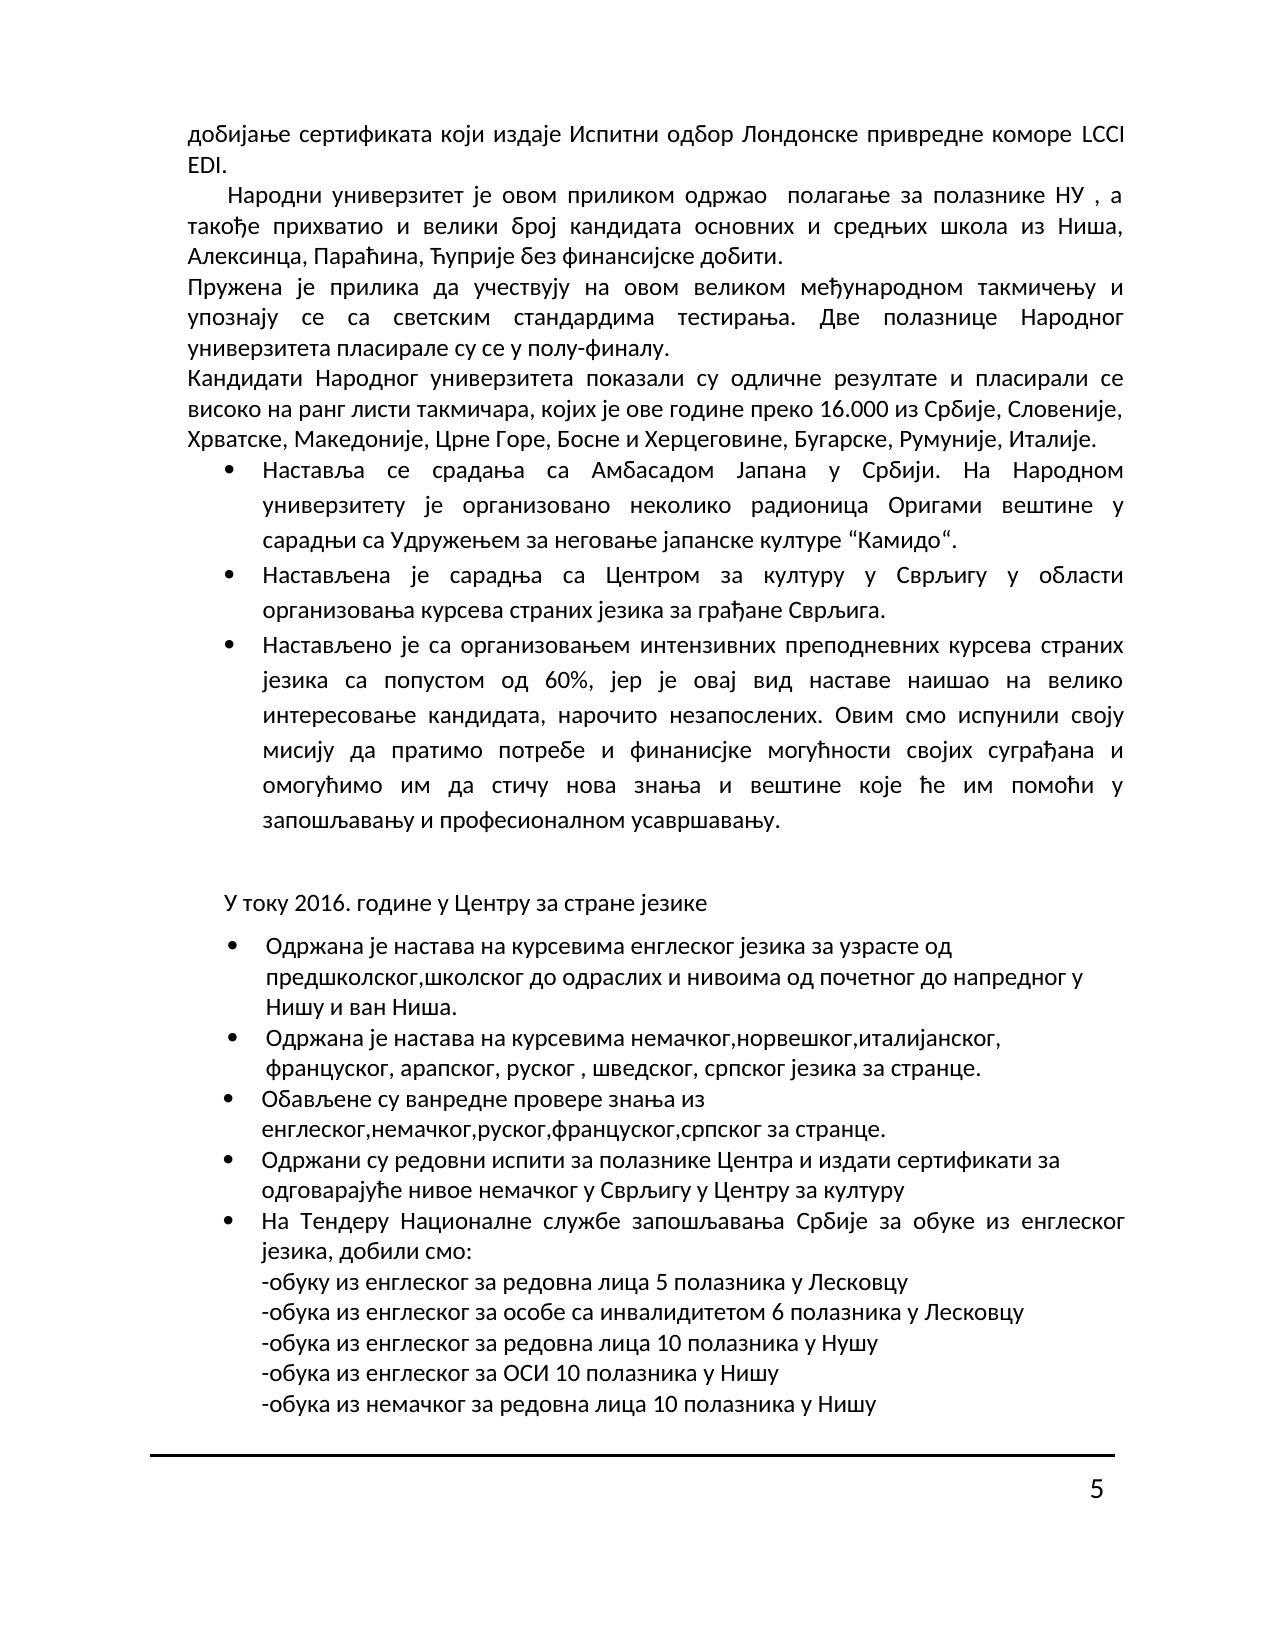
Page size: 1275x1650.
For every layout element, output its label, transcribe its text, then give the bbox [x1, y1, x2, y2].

list Настављена је сарадња са Центром за културу у Сврљигу у области организовања курсева страних језика за грађане Сврљига. [225, 559, 1125, 624]
text -обука из енглеског за особе са инвалидитетом 6 полазника у Лесковцу [261, 1296, 1125, 1327]
list Настављено је са организовањем интензивних преподневних курсева страних језика са попустом од 60%, јер је овај вид наставе наишао на велико интересовање кандидата, нарочито незапослених. Овим смо испунили своју мисију да пратимо потребе и финанисјке могућности својих суграђана и омогућимо им да стичу нова знања и вештине које ће им помоћи у запошљавању и професионалном усавршавању. [225, 629, 1125, 834]
text -обука из немачког за редовна лица 10 полазника у Нишу [261, 1388, 1125, 1418]
list Одржана је настава на курсевима енглеског језика за узрасте од предшколског,школског до одраслих и нивоима од почетног до напредног у Нишу и ван Ниша. [228, 930, 1125, 1022]
text -обука из енглеског за ОСИ 10 полазника у Нишу [261, 1357, 1125, 1388]
text У току 2016. године у Центру за стране језике [150, 887, 1125, 918]
text -обука из енглеског за редовна лица 10 полазника у Нушу [261, 1327, 1125, 1357]
list Одржани су редовни испити за полазнике Центра и издати сертификати за одговарајуће нивое немачког у Сврљигу у Центру за културу [224, 1144, 1125, 1205]
list Обављене су ванредне провере знања из енглеског,немачког,руског,француског,српског за странце. [224, 1083, 1125, 1144]
text Пружена је прилика да учествују на овом великом међународном такмичењу и упознају се са светским стандардима тестирања. Две полазнице Народног универзитета пласирале су се у полу-финалу. [187, 271, 1125, 362]
list Наставља се срадања са Амбасадом Јапана у Србији. На Народном универзитету је организовано неколико радионица Оригами вештине у сарадњи са Удружењем за неговање јапанске културе “Камидо“. [225, 454, 1125, 554]
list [150, 118, 1125, 179]
text Народни универзитет је овом приликом одржао полагање за полазнике НУ , а такође прихватио и велики број кандидата основних и средњих школа из Ниша, Алексинца, Параћина, Ћуприје без финансијске добити. [187, 179, 1125, 271]
list Одржана је настава на курсевима немачког,норвешког,италијанског, француског, арапског, руског , шведског, српског језика за странце. [228, 1022, 1125, 1083]
list На Тендеру Националне службе запошљавања Србије за обуке из енглеског језика, добили смо: [224, 1205, 1125, 1266]
text -обуку из енглеског за редовна лица 5 полазника у Лесковцу [261, 1266, 1125, 1296]
text Кандидати Народног универзитета показали су одличне резултате и пласирали се високо на ранг листи такмичара, којих је ове године преко 16.000 из Србије, Словеније, Хрватске, Македоније, Црне Горе, Босне и Херцеговине, Бугарске, Румуније, Италије. [187, 362, 1125, 454]
